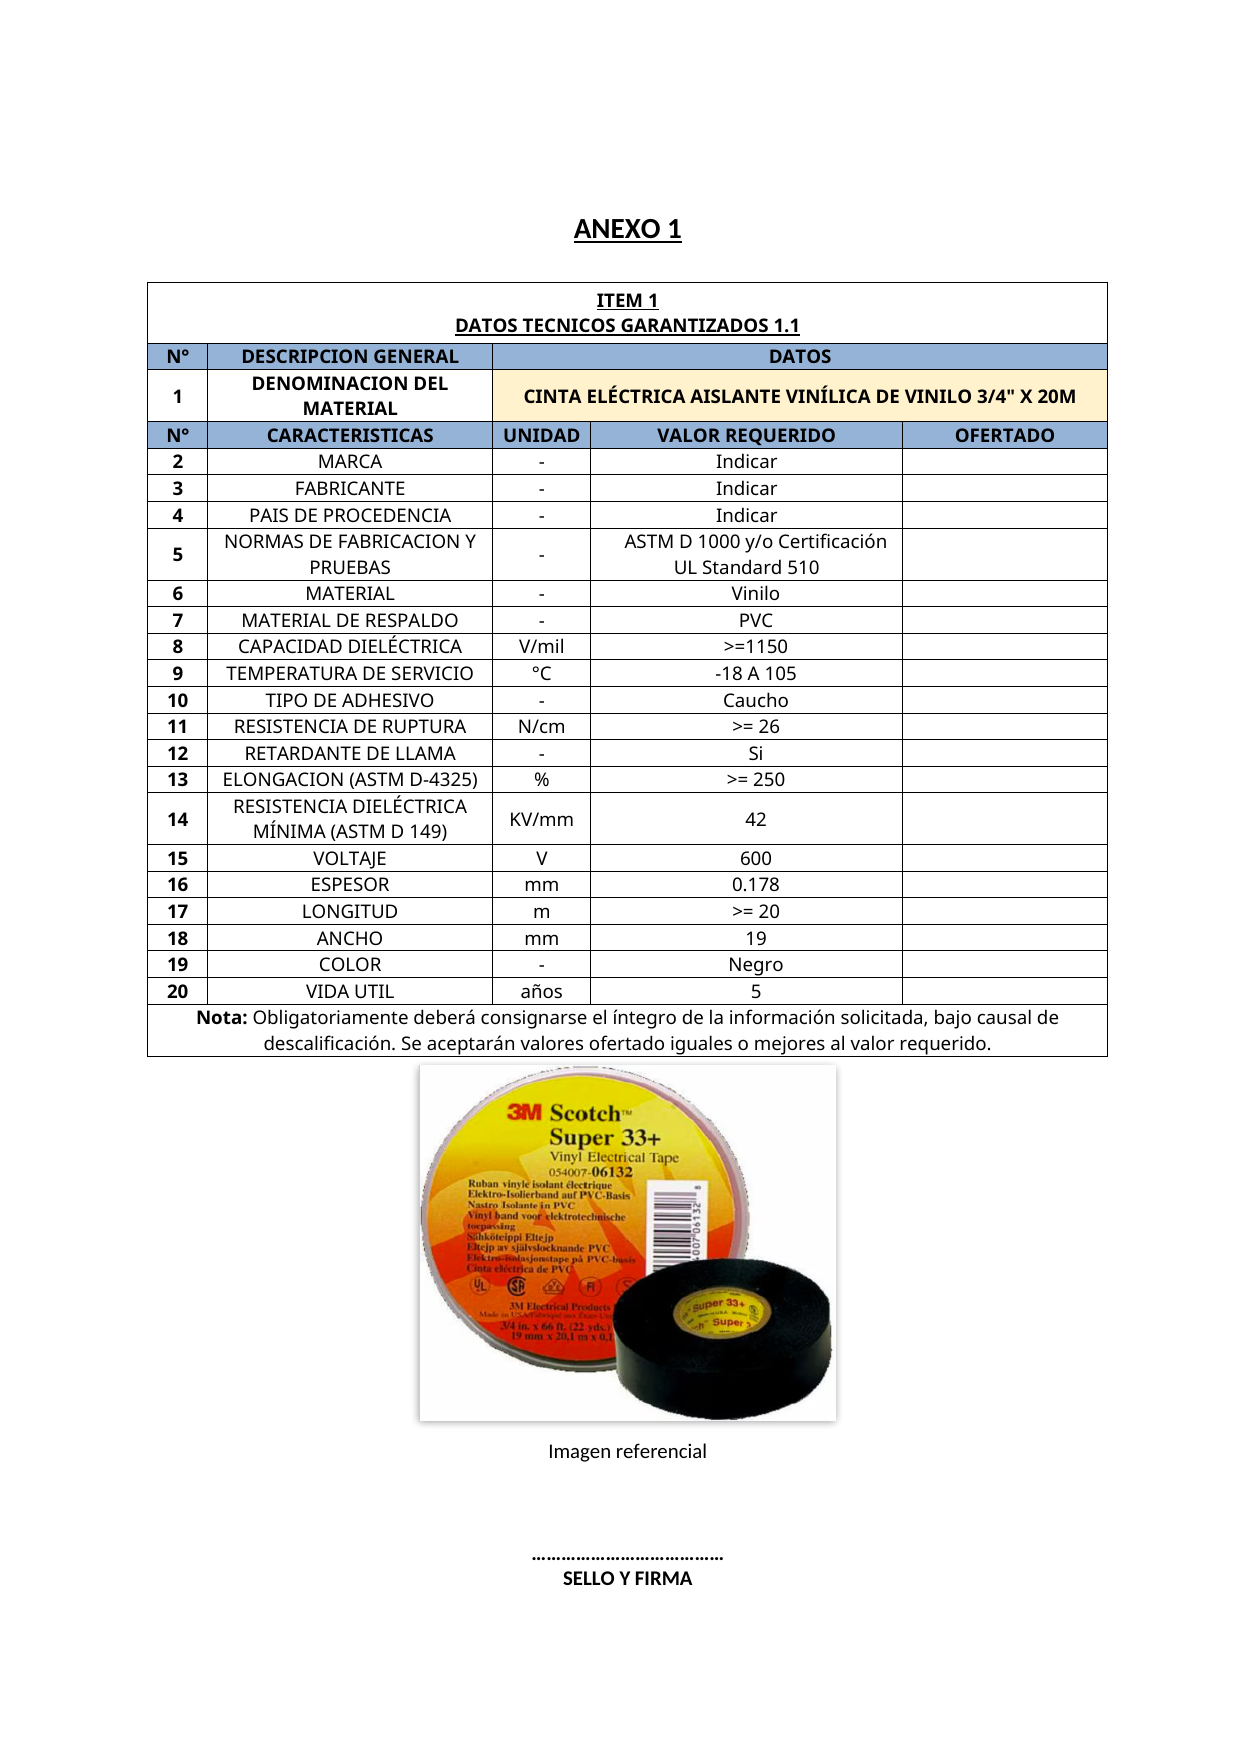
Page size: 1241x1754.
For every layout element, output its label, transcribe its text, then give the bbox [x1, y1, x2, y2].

table_cell 42 [591, 793, 902, 844]
table_cell - [493, 951, 590, 977]
table_cell [903, 740, 1107, 766]
table_cell - [493, 740, 590, 766]
table_cell [903, 449, 1107, 474]
table_cell - [493, 502, 590, 527]
table_cell CINTA ELÉCTRICA AISLANTE VINÍLICA DE VINILO 3/4" X 20M [493, 370, 1107, 421]
table_cell [903, 581, 1107, 606]
table_cell >=1150 [591, 634, 902, 659]
table_cell [903, 845, 1107, 871]
table_cell m [493, 898, 590, 924]
table_cell 600 [591, 845, 902, 871]
table_cell 2 [148, 449, 207, 474]
table_cell [903, 607, 1107, 633]
table_cell PAIS DE PROCEDENCIA [208, 502, 492, 527]
table_cell [903, 502, 1107, 527]
table_cell ANCHO [208, 925, 492, 950]
table_cell OFERTADO [903, 422, 1107, 448]
table_cell DENOMINACION DEL MATERIAL [208, 370, 492, 421]
table_cell [903, 660, 1107, 686]
table_cell [903, 898, 1107, 924]
table_cell mm [493, 872, 590, 897]
table_cell 6 [148, 581, 207, 606]
table_cell 15 [148, 845, 207, 871]
table_cell V/mil [493, 634, 590, 659]
table_cell [903, 529, 1107, 579]
table_cell 20 [148, 978, 207, 1003]
table_cell 1 [148, 370, 207, 421]
table_cell RETARDANTE DE LLAMA [208, 740, 492, 766]
table_cell LONGITUD [208, 898, 492, 924]
list ANEXO 1 [118, 210, 1137, 246]
table_cell TEMPERATURA DE SERVICIO [208, 660, 492, 686]
table_cell N° [148, 344, 207, 369]
table_cell ASTM D 1000 y/o Certificación UL Standard 510 [591, 529, 902, 579]
table_cell >= 250 [591, 767, 902, 792]
list ………………………………… [118, 1540, 1137, 1565]
table_cell >= 26 [591, 714, 902, 739]
table_cell ESPESOR [208, 872, 492, 897]
table_cell 14 [148, 793, 207, 844]
table_cell - [493, 475, 590, 501]
table_cell Indicar [591, 449, 902, 474]
table_cell ELONGACION (ASTM D-4325) [208, 767, 492, 792]
table_cell 5 [591, 978, 902, 1003]
table_cell -18 A 105 [591, 660, 902, 686]
table_cell MARCA [208, 449, 492, 474]
table_cell Vinilo [591, 581, 902, 606]
table_cell % [493, 767, 590, 792]
table_cell [903, 872, 1107, 897]
table_cell - [493, 687, 590, 712]
table_cell Caucho [591, 687, 902, 712]
table_cell 4 [148, 502, 207, 527]
table_cell RESISTENCIA DIELÉCTRICA MÍNIMA (ASTM D 149) [208, 793, 492, 844]
table_cell [903, 767, 1107, 792]
table_cell 9 [148, 660, 207, 686]
list SELLO Y FIRMA [118, 1565, 1137, 1591]
table_cell NORMAS DE FABRICACION Y PRUEBAS [208, 529, 492, 579]
table_cell TIPO DE ADHESIVO [208, 687, 492, 712]
table_cell 5 [148, 529, 207, 579]
table_cell [903, 475, 1107, 501]
table_cell N° [148, 422, 207, 448]
table_cell °C [493, 660, 590, 686]
table_cell DATOS [493, 344, 1107, 369]
table_cell 11 [148, 714, 207, 739]
table_cell CARACTERISTICAS [208, 422, 492, 448]
table_cell [903, 793, 1107, 844]
table_cell 16 [148, 872, 207, 897]
table_cell RESISTENCIA DE RUPTURA [208, 714, 492, 739]
table_cell 17 [148, 898, 207, 924]
table_cell VOLTAJE [208, 845, 492, 871]
table_cell 10 [148, 687, 207, 712]
picture [419, 1065, 836, 1421]
list Imagen referencial [118, 1438, 1137, 1463]
table_cell Indicar [591, 502, 902, 527]
table_cell CAPACIDAD DIELÉCTRICA [208, 634, 492, 659]
table_cell [903, 714, 1107, 739]
table_cell MATERIAL DE RESPALDO [208, 607, 492, 633]
table_cell VALOR REQUERIDO [591, 422, 902, 448]
table_cell años [493, 978, 590, 1003]
table_cell V [493, 845, 590, 871]
table_cell - [493, 581, 590, 606]
table_cell - [493, 449, 590, 474]
table_cell COLOR [208, 951, 492, 977]
table_cell Si [591, 740, 902, 766]
table_cell FABRICANTE [208, 475, 492, 501]
table_cell [903, 634, 1107, 659]
table_cell 12 [148, 740, 207, 766]
table_cell 18 [148, 925, 207, 950]
table_cell [903, 951, 1107, 977]
table_cell [903, 925, 1107, 950]
table_cell >= 20 [591, 898, 902, 924]
table_cell 7 [148, 607, 207, 633]
table_cell VIDA UTIL [208, 978, 492, 1003]
table_cell 0.178 [591, 872, 902, 897]
table_cell Indicar [591, 475, 902, 501]
table_cell - [493, 607, 590, 633]
table_cell 8 [148, 634, 207, 659]
table_cell - [493, 529, 590, 579]
table_cell Nota: Obligatoriamente deberá consignarse el íntegro de la información solicitada, bajo causal de descalificación. Se aceptarán valores ofertado iguales o mejores al valor requerido. [148, 1005, 1107, 1056]
table_cell [903, 687, 1107, 712]
table_cell UNIDAD [493, 422, 590, 448]
table_cell 13 [148, 767, 207, 792]
table_cell mm [493, 925, 590, 950]
table_cell 3 [148, 475, 207, 501]
table_cell DESCRIPCION GENERAL [208, 344, 492, 369]
table_cell N/cm [493, 714, 590, 739]
table_header ITEM 1 DATOS TECNICOS GARANTIZADOS 1.1 [148, 283, 1107, 343]
table_cell KV/mm [493, 793, 590, 844]
table_cell MATERIAL [208, 581, 492, 606]
table_cell PVC [591, 607, 902, 633]
table_cell [903, 978, 1107, 1003]
table_cell 19 [148, 951, 207, 977]
table_cell 19 [591, 925, 902, 950]
table_cell Negro [591, 951, 902, 977]
